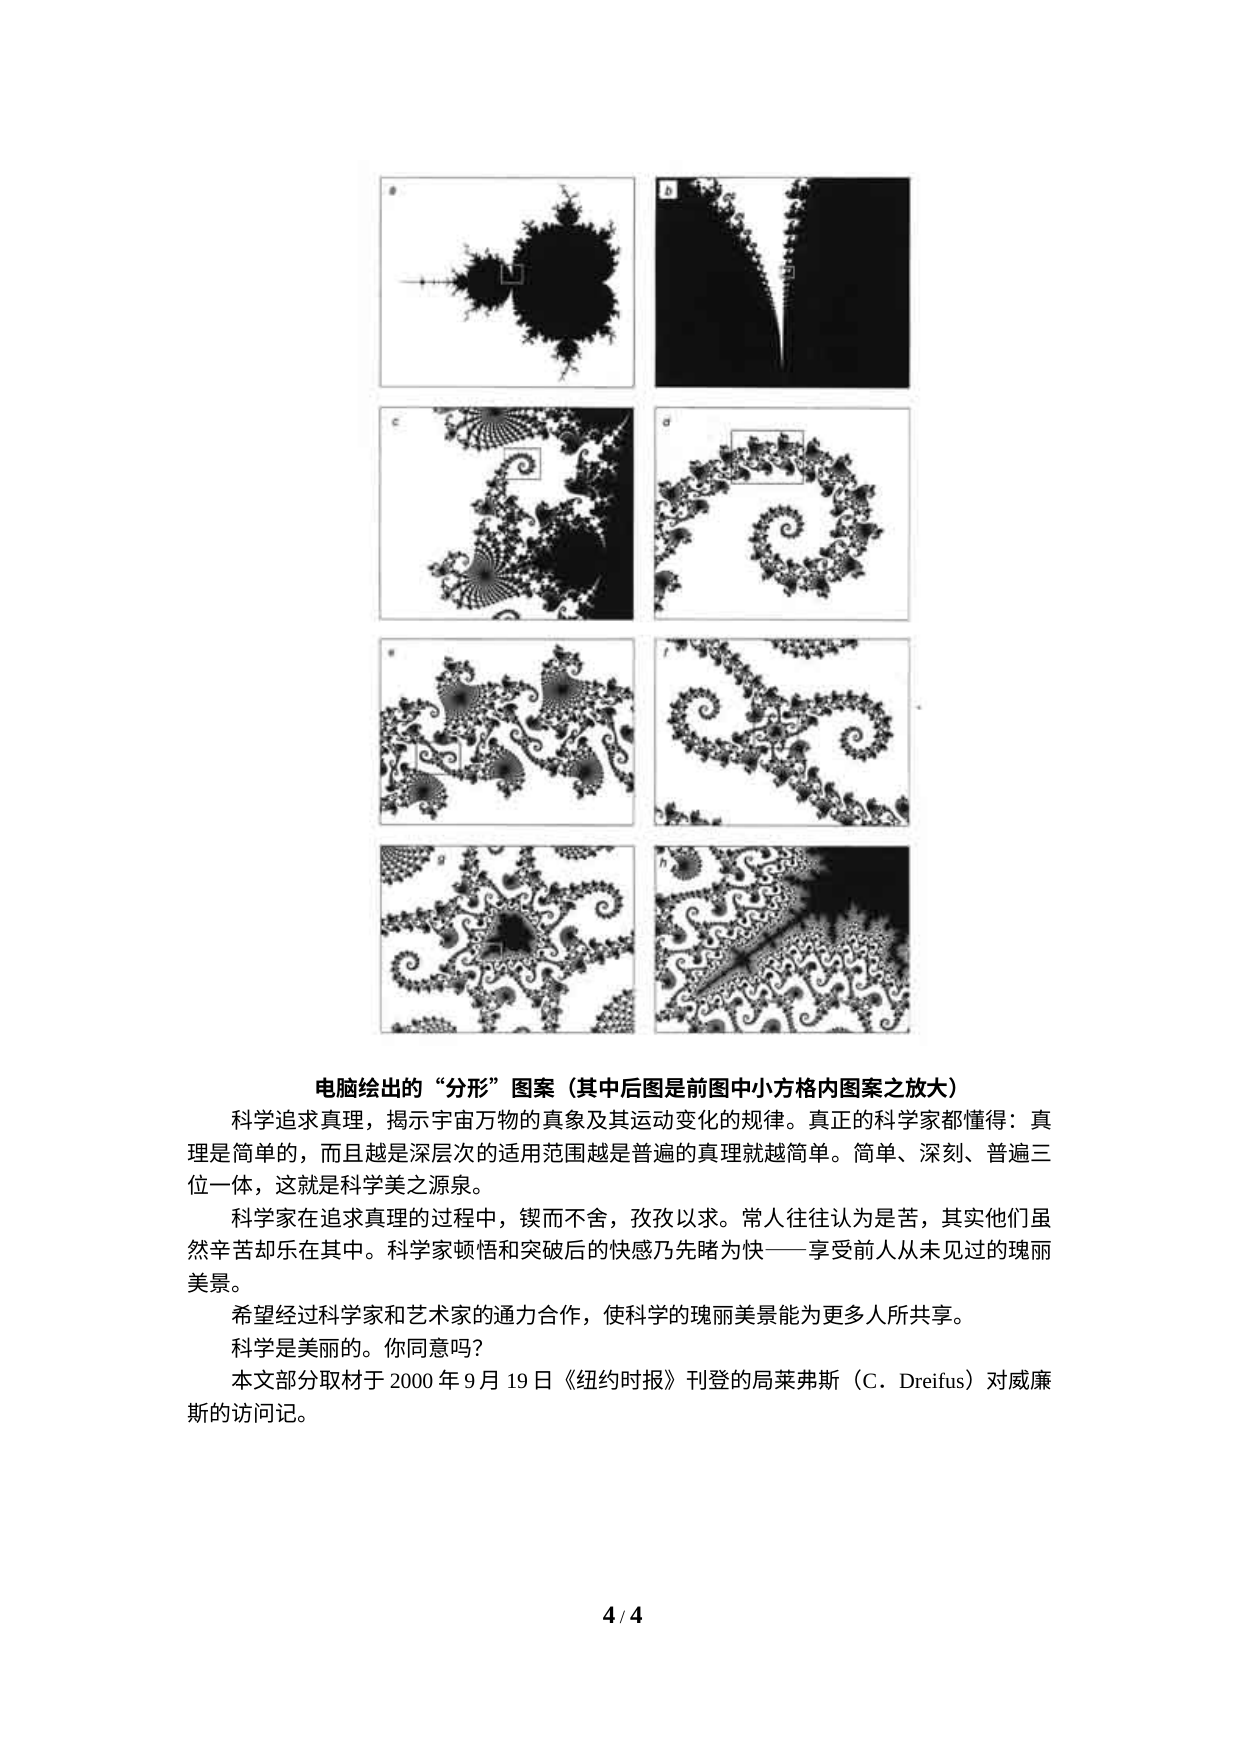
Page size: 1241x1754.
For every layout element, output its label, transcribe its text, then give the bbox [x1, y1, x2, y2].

text 科学是美丽的。你同意吗？ [187, 1330, 1053, 1363]
text 希望经过科学家和艺术家的通力合作，使科学的瑰丽美景能为更多人所共享。 [187, 1298, 1053, 1330]
text 科学追求真理，揭示宇宙万物的真象及其运动变化的规律。真正的科学家都懂得：真理是简单的，而且越是深层次的适用范围越是普遍的真理就越简单。简单、深刻、普遍三位一体，这就是科学美之源泉。 [187, 1103, 1053, 1200]
picture [357, 160, 928, 1046]
text 电脑绘出的“分形”图案（其中后图是前图中小方格内图案之放大） [187, 1070, 1053, 1103]
text 本文部分取材于2000年9月19日《纽约时报》刊登的局莱弗斯（C．Dreifus）对威廉斯的访问记。 [187, 1363, 1053, 1428]
text 科学家在追求真理的过程中，锲而不舍，孜孜以求。常人往往认为是苦，其实他们虽然辛苦却乐在其中。科学家顿悟和突破后的快感乃先睹为快——享受前人从未见过的瑰丽美景。 [187, 1200, 1053, 1298]
